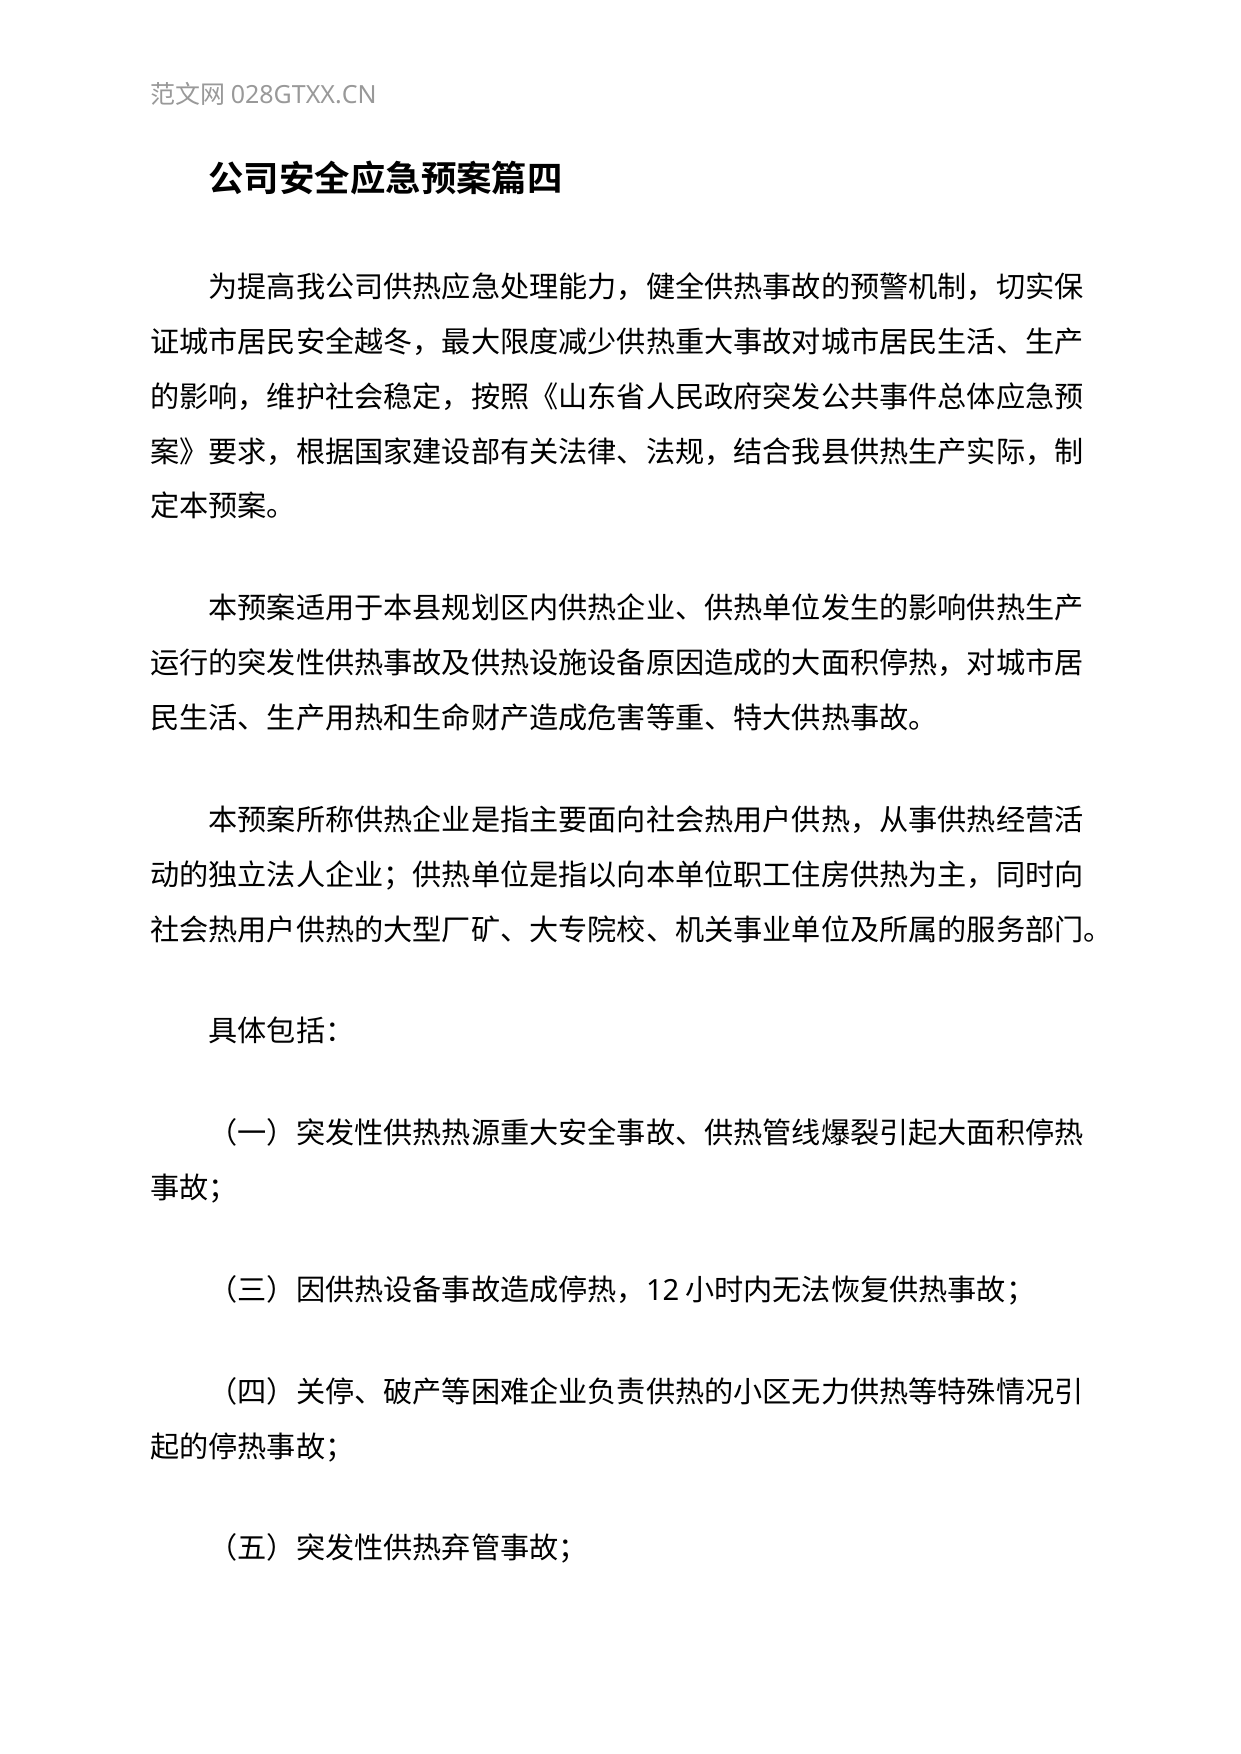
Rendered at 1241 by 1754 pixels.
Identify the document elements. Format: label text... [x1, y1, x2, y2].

text （一）突发性供热热源重大安全事故、供热管线爆裂引起大面积停热事故； [150, 1110, 1090, 1207]
text （五）突发性供热弃管事故； [150, 1525, 1090, 1567]
text 本预案适用于本县规划区内供热企业、供热单位发生的影响供热生产运行的突发性供热事故及供热设施设备原因造成的大面积停热，对城市居民生活、生产用热和生命财产造成危害等重、特大供热事故。 [150, 585, 1090, 737]
text （四）关停、破产等困难企业负责供热的小区无力供热等特殊情况引起的停热事故； [150, 1368, 1090, 1466]
text 具体包括： [150, 1008, 1090, 1050]
text （三）因供热设备事故造成停热，12小时内无法恢复供热事故； [150, 1266, 1090, 1309]
text 公司安全应急预案篇四 [150, 150, 1090, 201]
text 为提高我公司供热应急处理能力，健全供热事故的预警机制，切实保证城市居民安全越冬，最大限度减少供热重大事故对城市居民生活、生产的影响，维护社会稳定，按照《山东省人民政府突发公共事件总体应急预案》要求，根据国家建设部有关法律、法规，结合我县供热生产实际，制定本预案。 [150, 263, 1090, 525]
text 本预案所称供热企业是指主要面向社会热用户供热，从事供热经营活动的独立法人企业；供热单位是指以向本单位职工住房供热为主，同时向社会热用户供热的大型厂矿、大专院校、机关事业单位及所属的服务部门。 [150, 796, 1090, 948]
